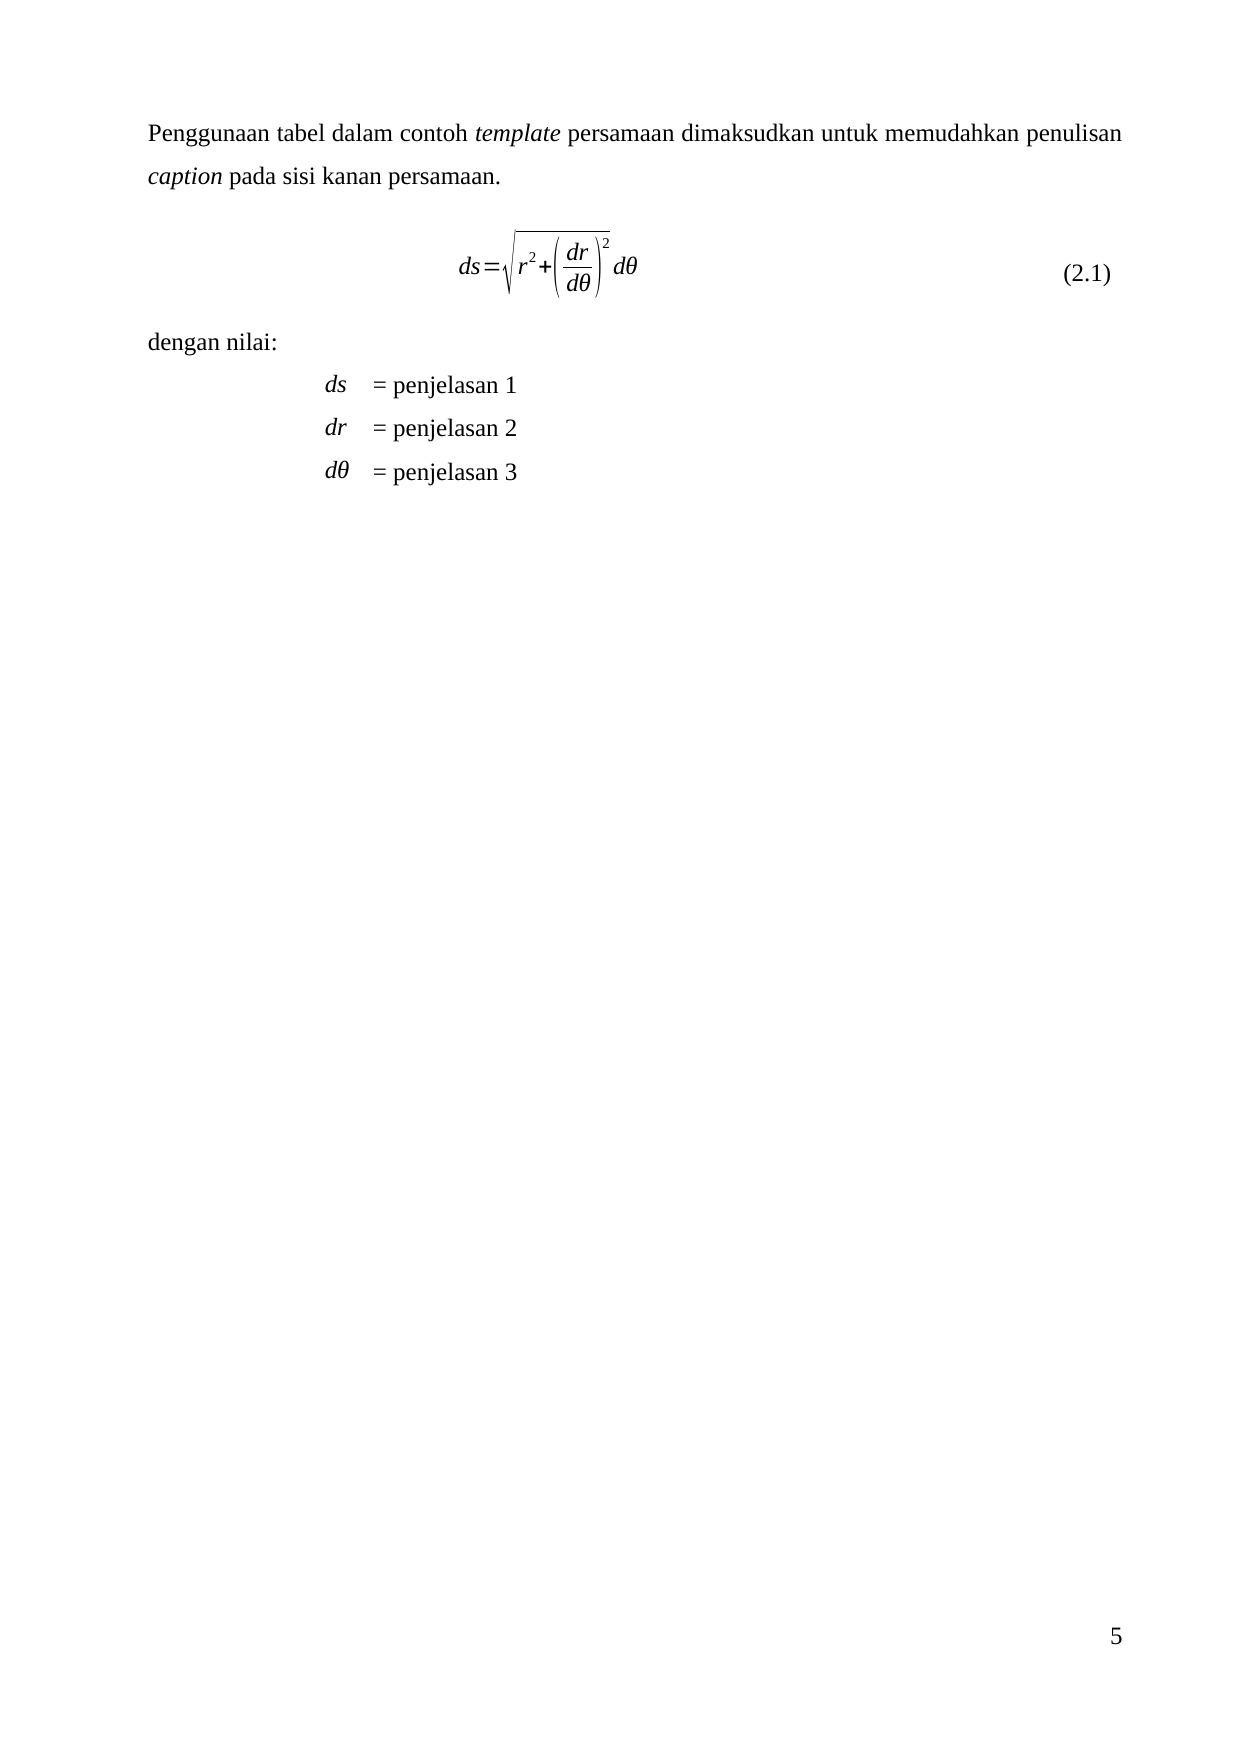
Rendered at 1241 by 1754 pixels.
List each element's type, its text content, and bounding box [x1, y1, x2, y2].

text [148, 118, 1122, 190]
table_header [148, 217, 949, 327]
text dengan nilai: [148, 327, 1122, 356]
text = penjelasan 1 [325, 370, 1122, 399]
text = penjelasan 2 [325, 413, 1122, 442]
text = penjelasan 3 [325, 457, 1122, 485]
